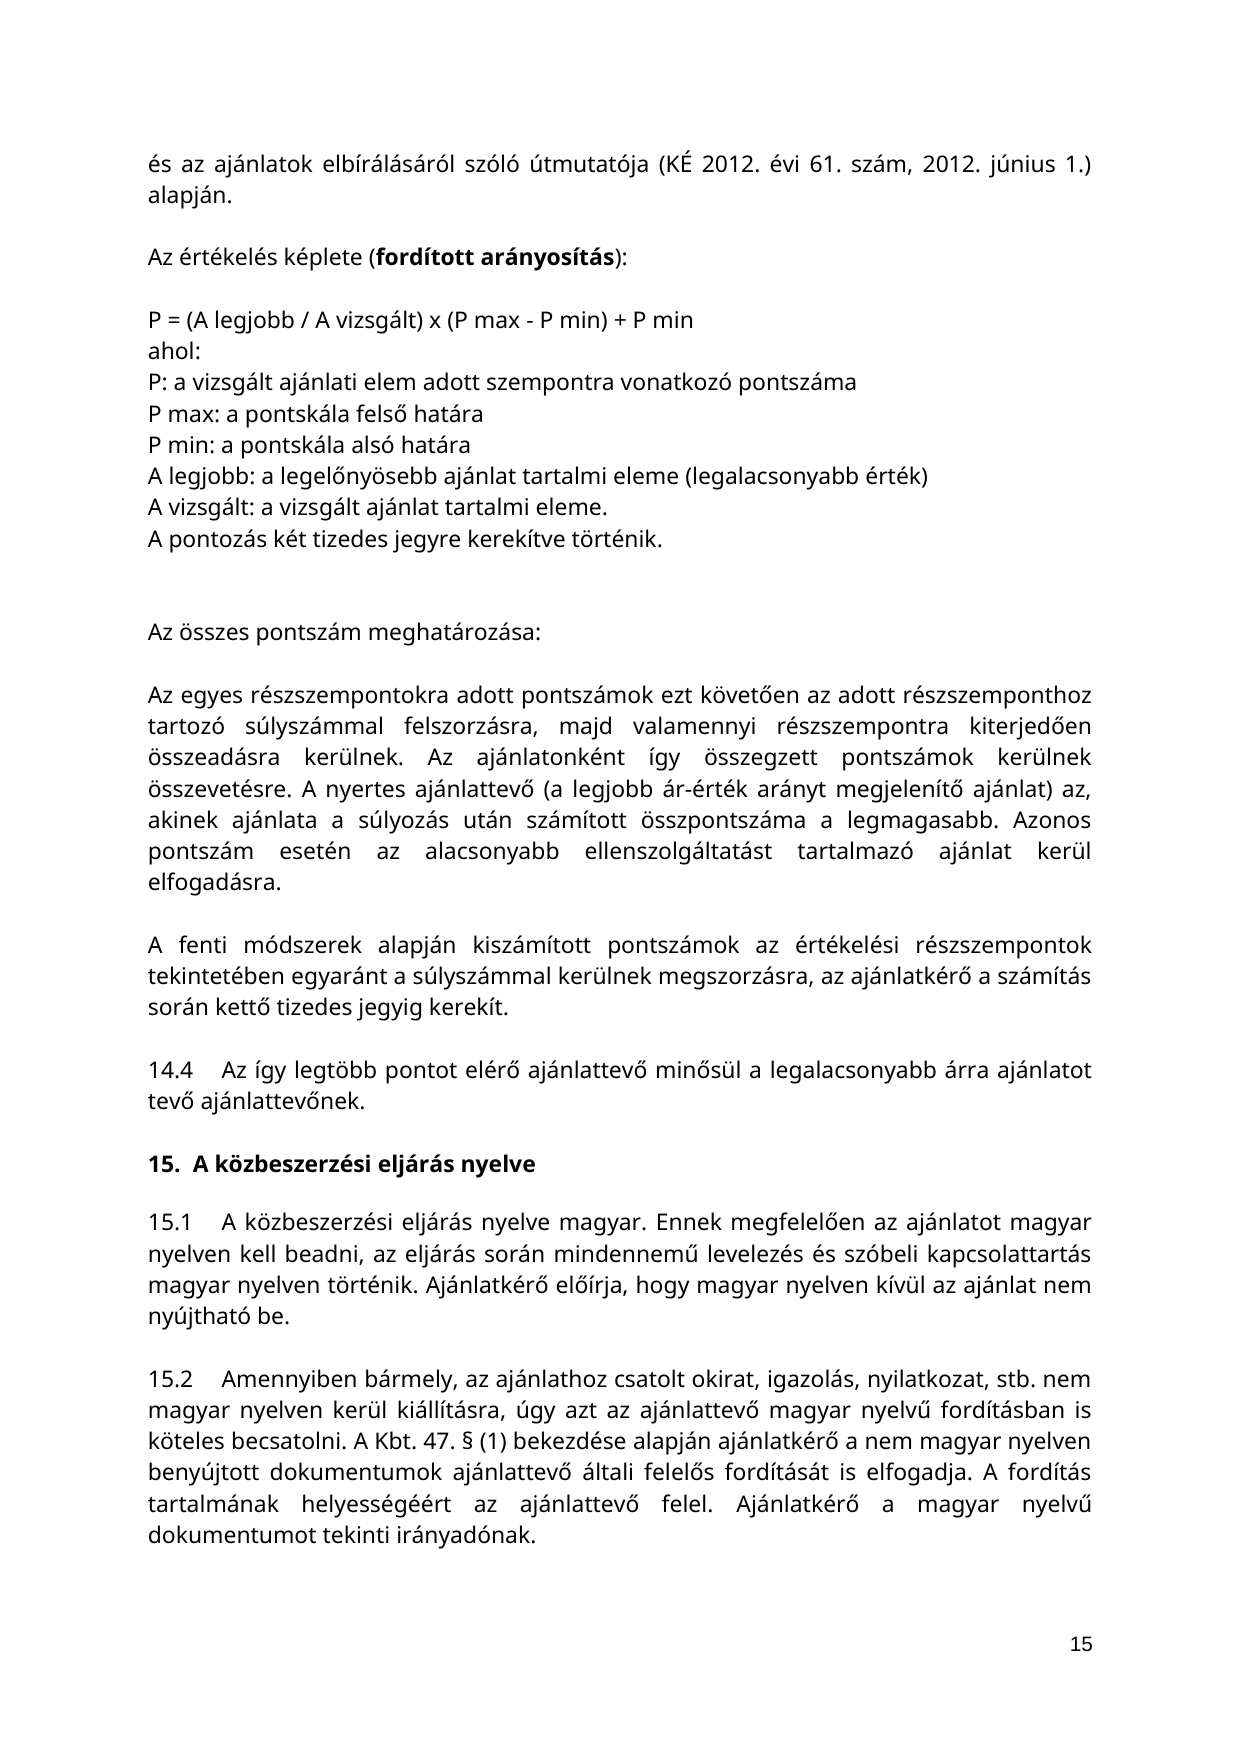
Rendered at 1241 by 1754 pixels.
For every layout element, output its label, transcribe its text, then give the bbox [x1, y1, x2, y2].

text P = (A legjobb / A vizsgált) x (P max - P min) + P min [148, 304, 1093, 335]
text Az értékelés képlete (fordított arányosítás): [148, 241, 1093, 273]
list A közbeszerzési eljárás nyelve magyar. Ennek megfelelően az ajánlatot magyar nyelven kell beadni, az eljárás során mindennemű levelezés és szóbeli kapcsolattartás magyar nyelven történik. Ajánlatkérő előírja, hogy magyar nyelven kívül az ajánlat nem nyújtható be. [148, 1206, 1093, 1331]
text Az összes pontszám meghatározása: [148, 616, 1093, 648]
text A pontozás két tizedes jegyre kerekítve történik. [148, 523, 1093, 554]
text ahol: P: a vizsgált ajánlati elem adott szempontra vonatkozó pontszáma [148, 335, 1093, 398]
text A vizsgált: a vizsgált ajánlat tartalmi eleme. [148, 491, 1093, 523]
list A közbeszerzési eljárás nyelve [148, 1148, 1093, 1179]
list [148, 148, 1093, 210]
list A fenti módszerek alapján kiszámított pontszámok az értékelési részszempontok tekintetében egyaránt a súlyszámmal kerülnek megszorzásra, az ajánlatkérő a számítás során kettő tizedes jegyig kerekít. [148, 929, 1093, 1023]
text P max: a pontskála felső határa [148, 398, 1093, 429]
list Amennyiben bármely, az ajánlathoz csatolt okirat, igazolás, nyilatkozat, stb. nem magyar nyelven kerül kiállításra, úgy azt az ajánlattevő magyar nyelvű fordításban is köteles becsatolni. A Kbt. 47. § (1) bekezdése alapján ajánlatkérő a nem magyar nyelven benyújtott dokumentumok ajánlattevő általi felelős fordítását is elfogadja. A fordítás tartalmának helyességéért az ajánlattevő felel. Ajánlatkérő a magyar nyelvű dokumentumot tekinti irányadónak. [148, 1363, 1093, 1550]
list Az így legtöbb pontot elérő ajánlattevő minősül a legalacsonyabb árra ajánlatot tevő ajánlattevőnek. [148, 1054, 1093, 1116]
text A legjobb: a legelőnyösebb ajánlat tartalmi eleme (legalacsonyabb érték) [148, 460, 1093, 491]
text P min: a pontskála alsó határa [148, 429, 1093, 460]
text Az egyes részszempontokra adott pontszámok ezt követően az adott részszemponthoz tartozó súlyszámmal felszorzásra, majd valamennyi részszempontra kiterjedően összeadásra kerülnek. Az ajánlatonként így összegzett pontszámok kerülnek összevetésre. A nyertes ajánlattevő (a legjobb ár-érték arányt megjelenítő ajánlat) az, akinek ajánlata a súlyozás után számított összpontszáma a legmagasabb. Azonos pontszám esetén az alacsonyabb ellenszolgáltatást tartalmazó ajánlat kerül elfogadásra. [148, 679, 1093, 898]
